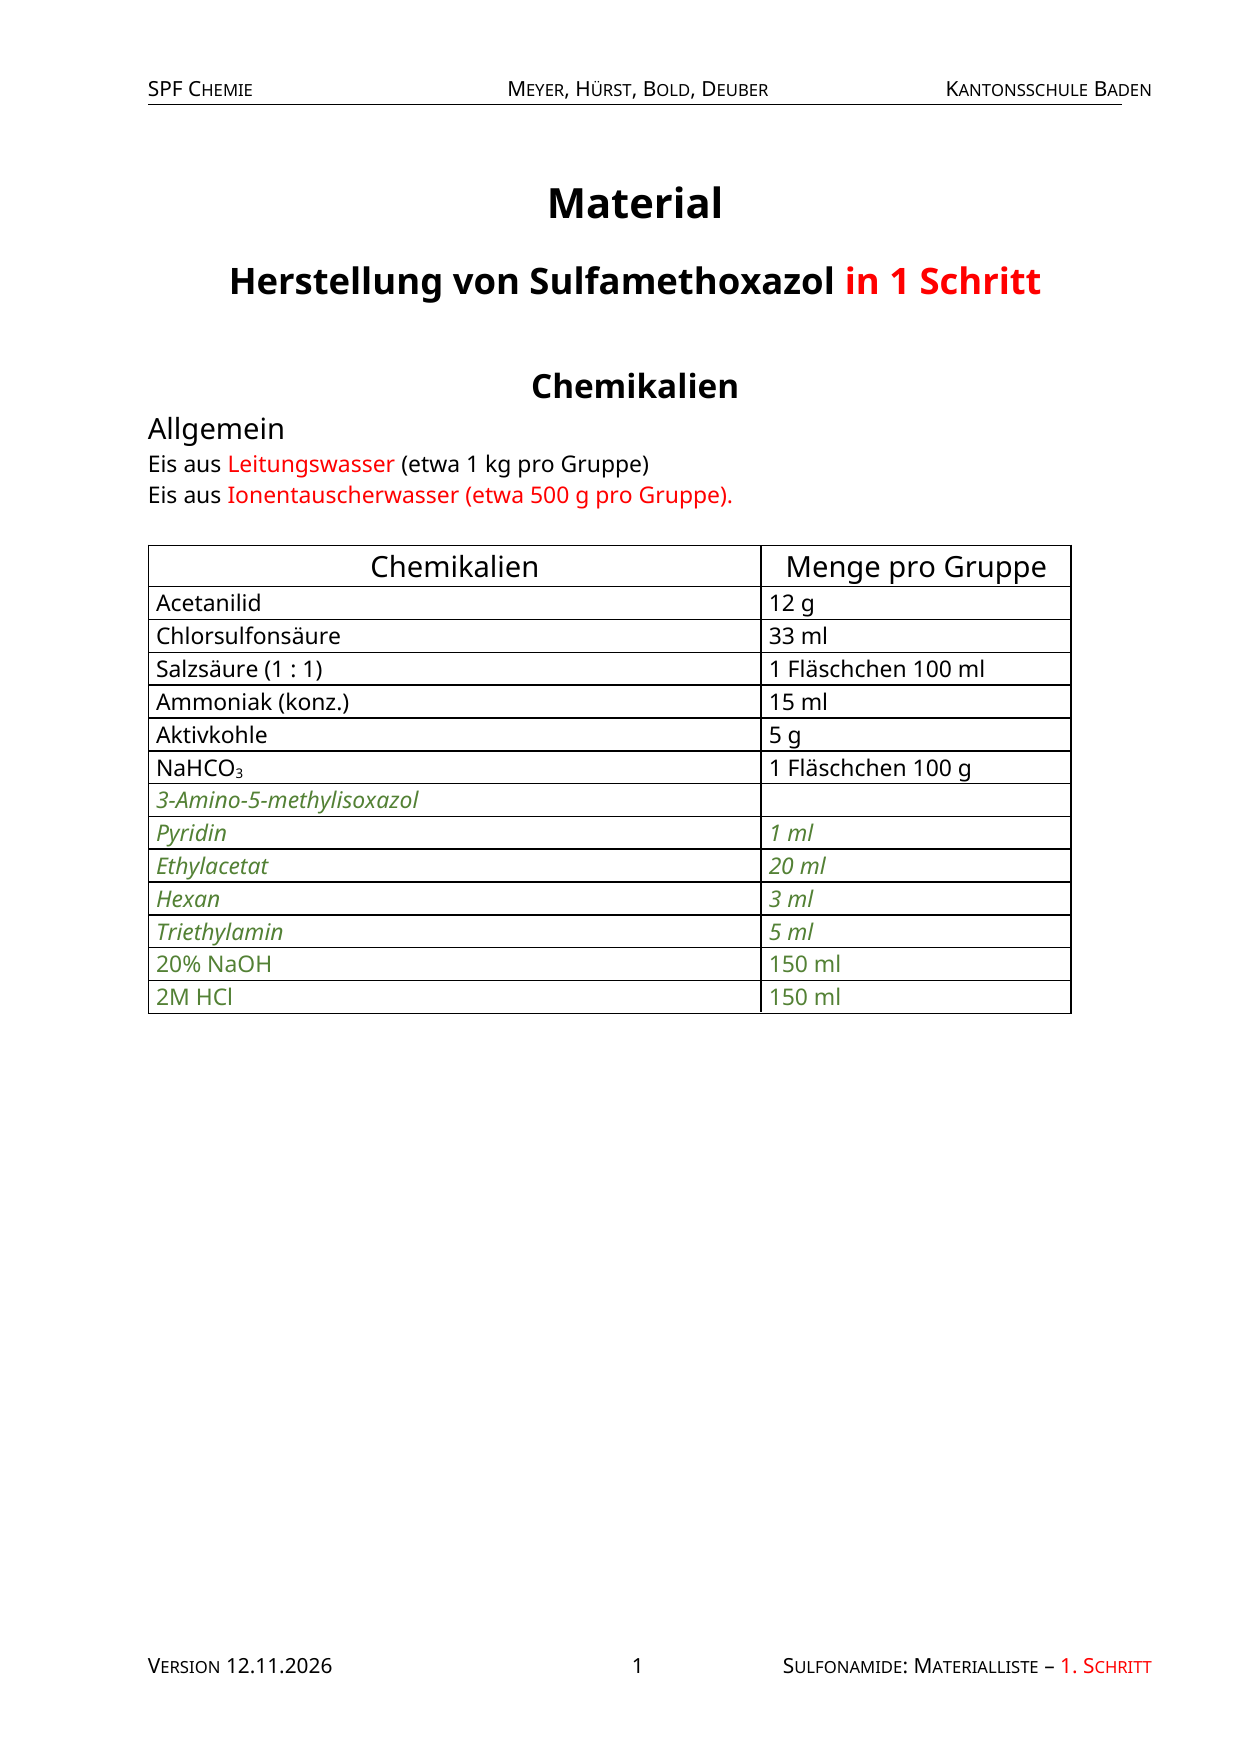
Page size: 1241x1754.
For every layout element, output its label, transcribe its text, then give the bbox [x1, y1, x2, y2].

table_cell Triethylamin [149, 916, 760, 947]
table_cell [762, 784, 1070, 816]
table_cell 20% NaOH [149, 948, 760, 979]
table_cell Ammoniak (konz.) [149, 686, 760, 717]
table_cell Salzsäure (1 : 1) [149, 653, 760, 684]
table_cell Ethylacetat [149, 850, 760, 881]
table_cell 1 Fläschchen 100 g [762, 752, 1070, 783]
table_header Chemikalien [149, 546, 760, 586]
table_cell 5 g [762, 719, 1070, 750]
table_cell 33 ml [762, 620, 1070, 651]
table_header Menge pro Gruppe [762, 546, 1070, 586]
table_cell Hexan [149, 883, 760, 914]
table_cell Pyridin [149, 817, 760, 848]
table_cell 5 ml [762, 916, 1070, 947]
table_cell 1 Fläschchen 100 ml [762, 653, 1070, 684]
title Herstellung von Sulfamethoxazol in 1 Schritt [148, 255, 1122, 305]
table_cell 20 ml [762, 850, 1070, 881]
table_cell 15 ml [762, 686, 1070, 717]
table_cell 3-Amino-5-methylisoxazol [149, 784, 760, 816]
table_cell Acetanilid [149, 587, 760, 619]
table_cell 3 ml [762, 883, 1070, 914]
table_cell 1 ml [762, 817, 1070, 848]
text Chemikalien [148, 363, 1122, 408]
table_cell NaHCO3 [149, 752, 760, 783]
text Eis aus Leitungswasser (etwa 1 kg pro Gruppe) [148, 448, 1122, 479]
text Allgemein [148, 408, 1122, 448]
text Eis aus Ionentauscherwasser (etwa 500 g pro Gruppe). [148, 479, 1122, 511]
table_cell 12 g [762, 587, 1070, 619]
table_cell Aktivkohle [149, 719, 760, 750]
table_cell 150 ml [762, 981, 1070, 1012]
table_cell Chlorsulfonsäure [149, 620, 760, 651]
title Material [148, 173, 1122, 230]
table_cell 150 ml [762, 948, 1070, 979]
table_cell 2M HCl [149, 981, 760, 1012]
